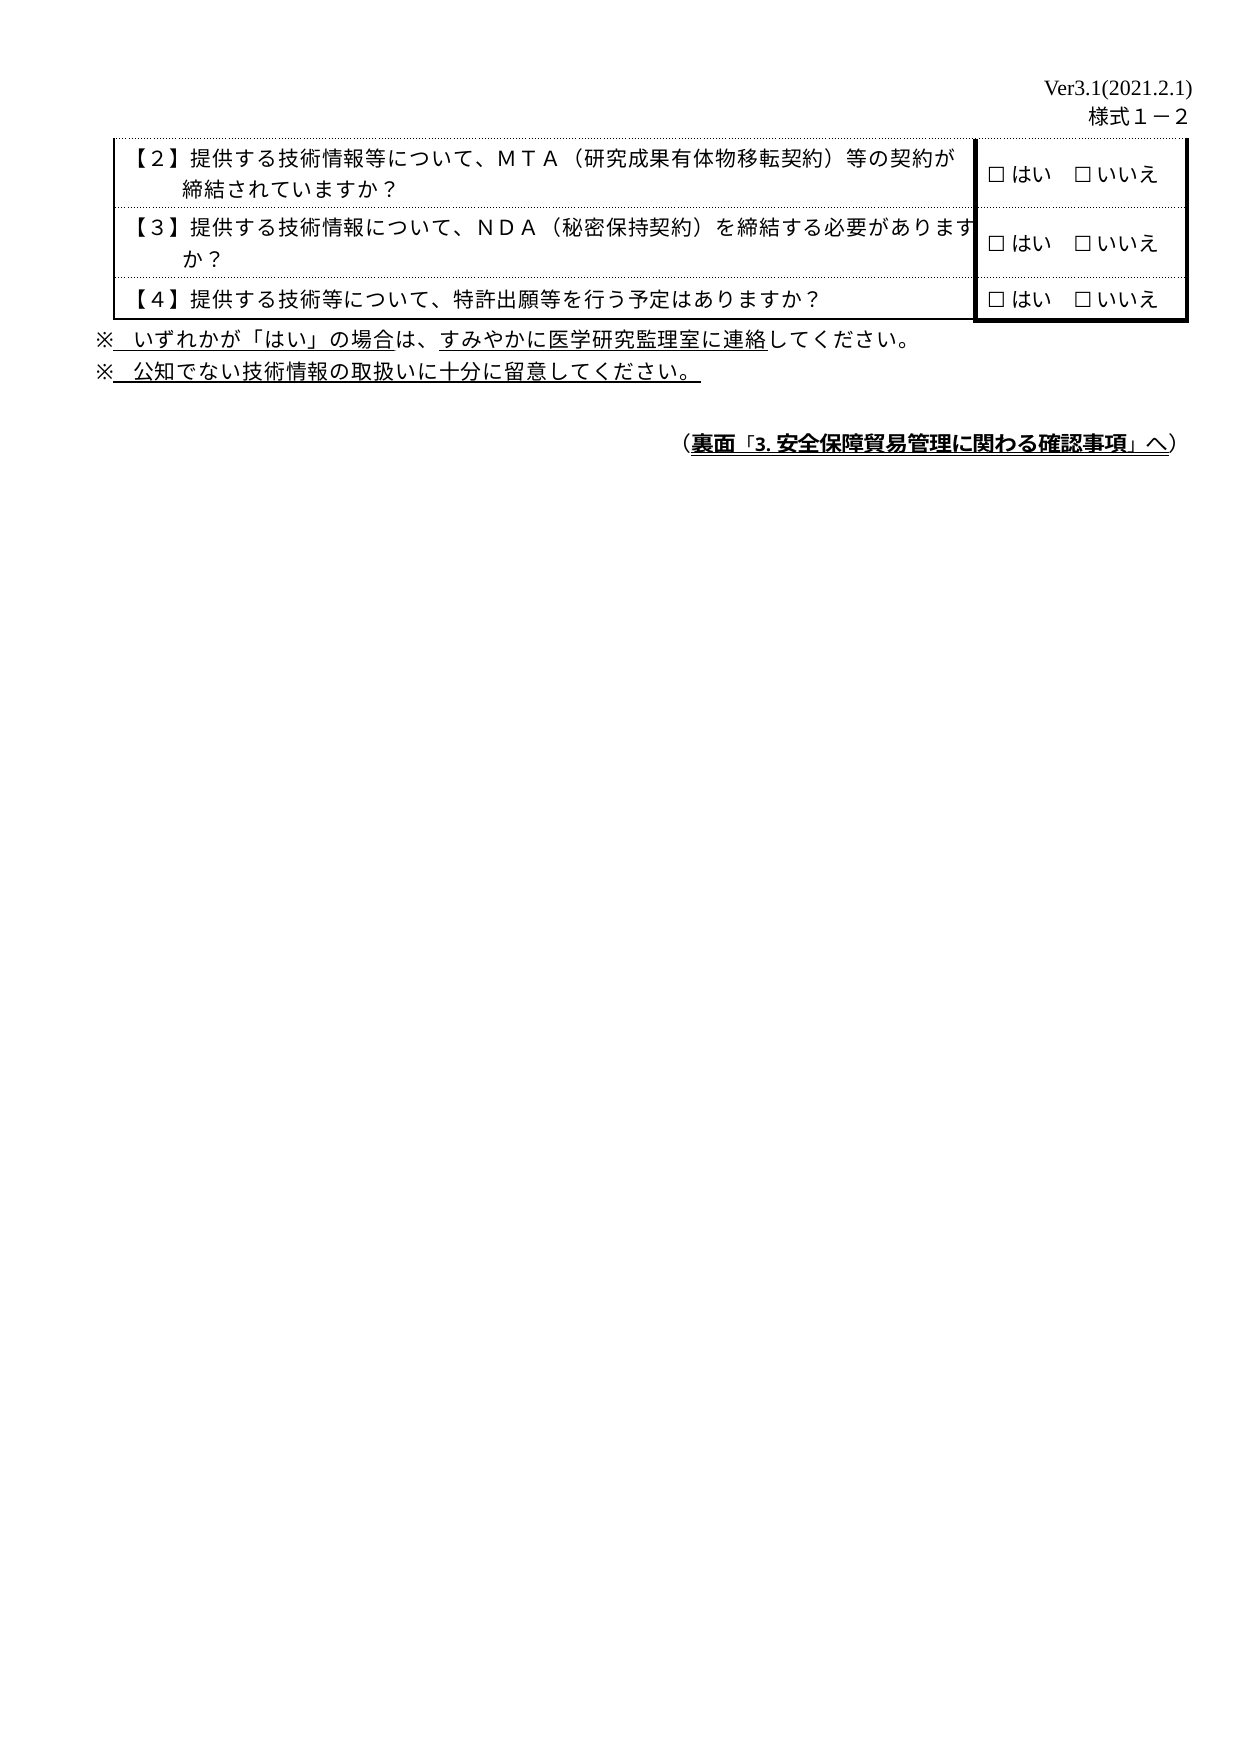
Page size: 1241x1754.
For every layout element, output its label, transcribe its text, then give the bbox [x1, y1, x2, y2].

text （裏面「3. 安全保障貿易管理に関わる確認事項」へ） [89, 426, 1192, 458]
table_cell 【３】提供する技術情報について、ＮＤＡ（秘密保持契約）を締結する必要がありますか？ [115, 207, 973, 277]
table_cell 【２】提供する技術情報等について、ＭＴＡ（研究成果有体物移転契約）等の契約が締結されていますか？ [115, 138, 975, 207]
list 公知でない技術情報の取扱いに十分に留意してください。 [96, 354, 1192, 386]
list いずれかが「はい」の場合は、すみやかに医学研究監理室に連絡してください。 [96, 323, 1192, 354]
table_cell 【４】提供する技術等について、特許出願等を行う予定はありますか？ [115, 277, 973, 318]
table_cell はい いいえ [978, 138, 1185, 207]
table_cell はい いいえ [978, 277, 1185, 318]
table_cell はい いいえ [978, 207, 1185, 277]
